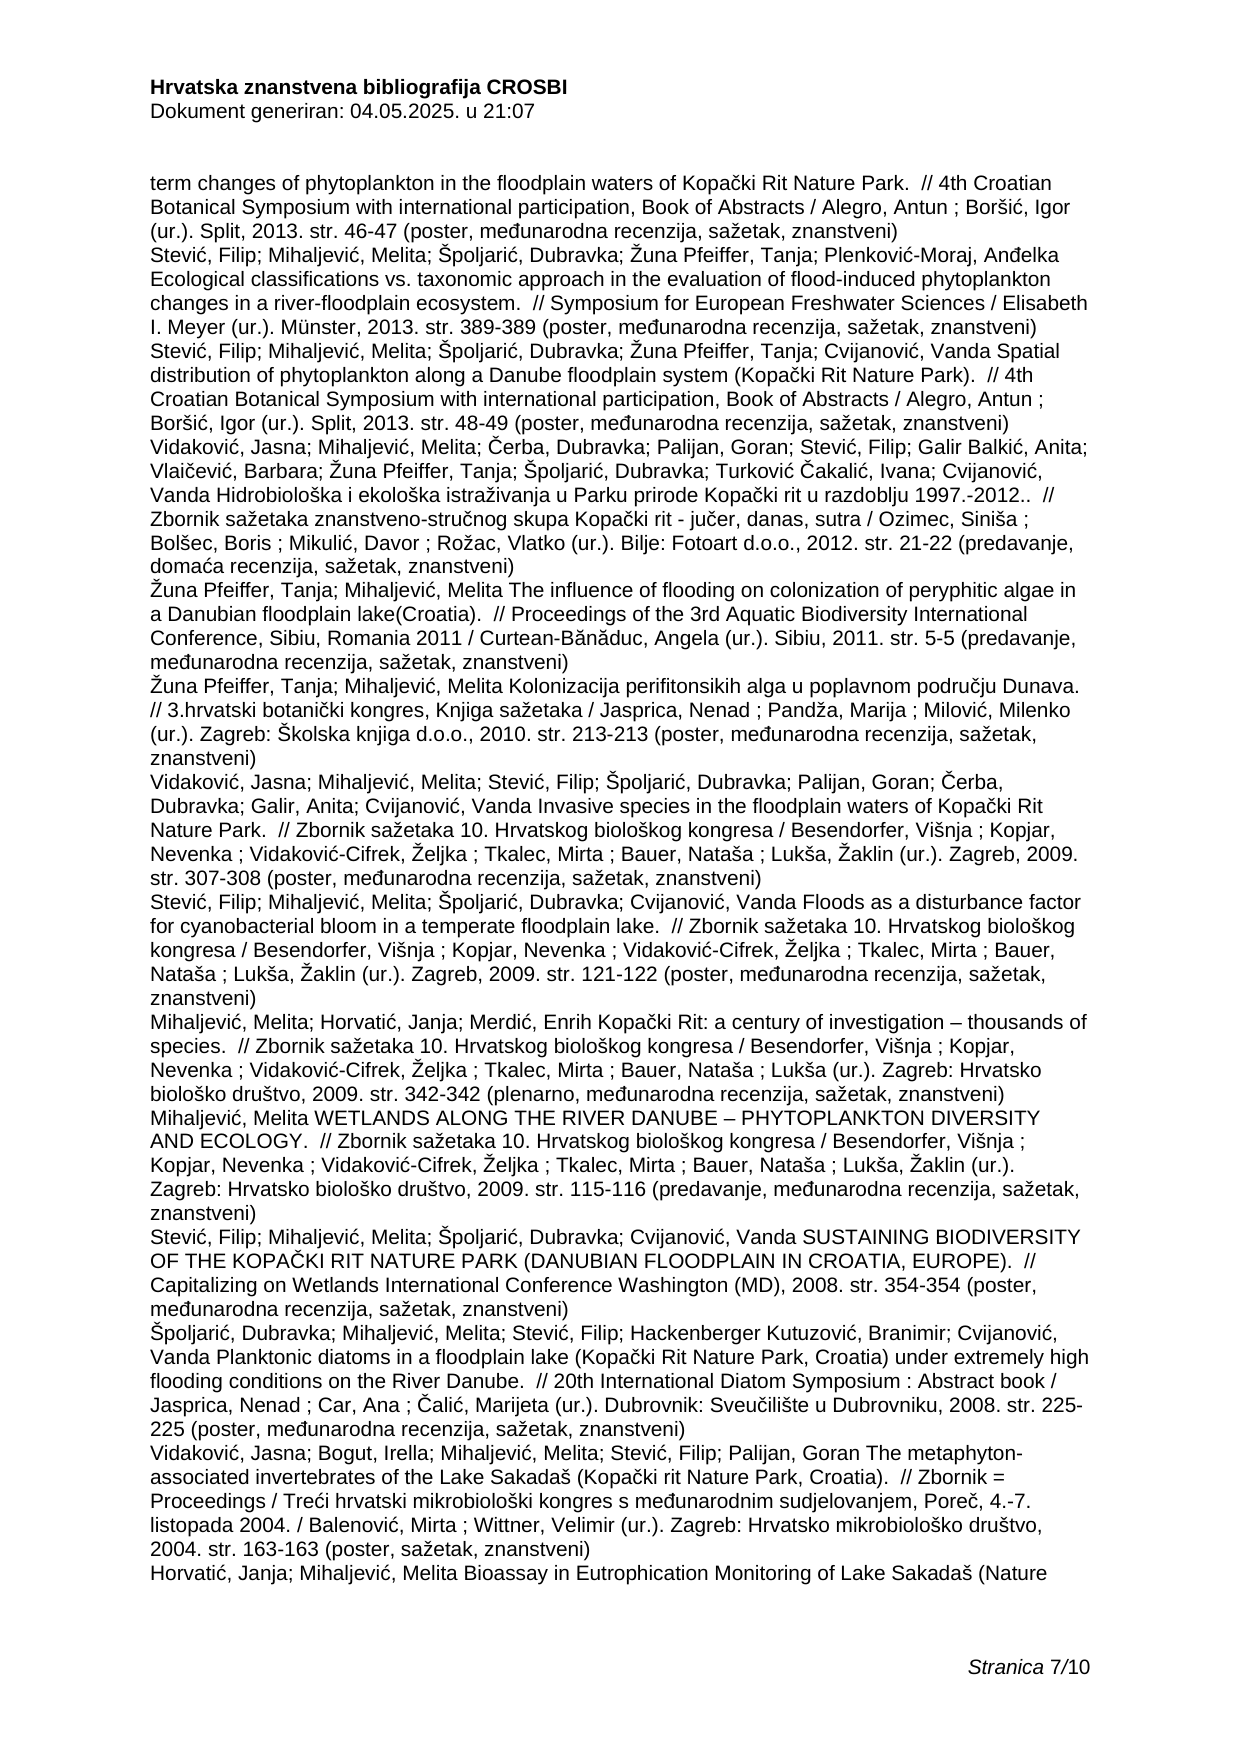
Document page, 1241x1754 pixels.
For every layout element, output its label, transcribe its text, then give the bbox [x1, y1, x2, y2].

text Špoljarić, Dubravka; Mihaljević, Melita; Stević, Filip; Hackenberger Kutuzović, Branimir; Cvijanović, Vanda [150, 1321, 1090, 1441]
text Stević, Filip; Mihaljević, Melita; Špoljarić, Dubravka; Cvijanović, Vanda [150, 1225, 1090, 1321]
text Vidaković, Jasna; Mihaljević, Melita; Čerba, Dubravka; Palijan, Goran; Stević, Filip; Galir Balkić, Anita; Vlaičević, Barbara; Žuna Pfeiffer, Tanja; Špoljarić, Dubravka; Turković Čakalić, Ivana; Cvijanović, Vanda [150, 434, 1090, 578]
text Žuna Pfeiffer, Tanja; Mihaljević, Melita [150, 578, 1090, 674]
text Žuna Pfeiffer, Tanja; Mihaljević, Melita [150, 674, 1090, 770]
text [150, 171, 1090, 243]
text Vidaković, Jasna; Bogut, Irella; Mihaljević, Melita; Stević, Filip; Palijan, Goran [150, 1441, 1090, 1561]
text Stević, Filip; Mihaljević, Melita; Špoljarić, Dubravka; Žuna Pfeiffer, Tanja; Cvijanović, Vanda [150, 339, 1090, 434]
text Mihaljević, Melita; Horvatić, Janja; Merdić, Enrih [150, 1009, 1090, 1105]
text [150, 1561, 1090, 1584]
text Stević, Filip; Mihaljević, Melita; Špoljarić, Dubravka; Žuna Pfeiffer, Tanja; Plenković-Moraj, Anđelka [150, 243, 1090, 339]
text Vidaković, Jasna; Mihaljević, Melita; Stević, Filip; Špoljarić, Dubravka; Palijan, Goran; Čerba, Dubravka; Galir, Anita; Cvijanović, Vanda [150, 770, 1090, 890]
text Stević, Filip; Mihaljević, Melita; Špoljarić, Dubravka; Cvijanović, Vanda [150, 890, 1090, 1009]
text Mihaljević, Melita [150, 1105, 1090, 1225]
